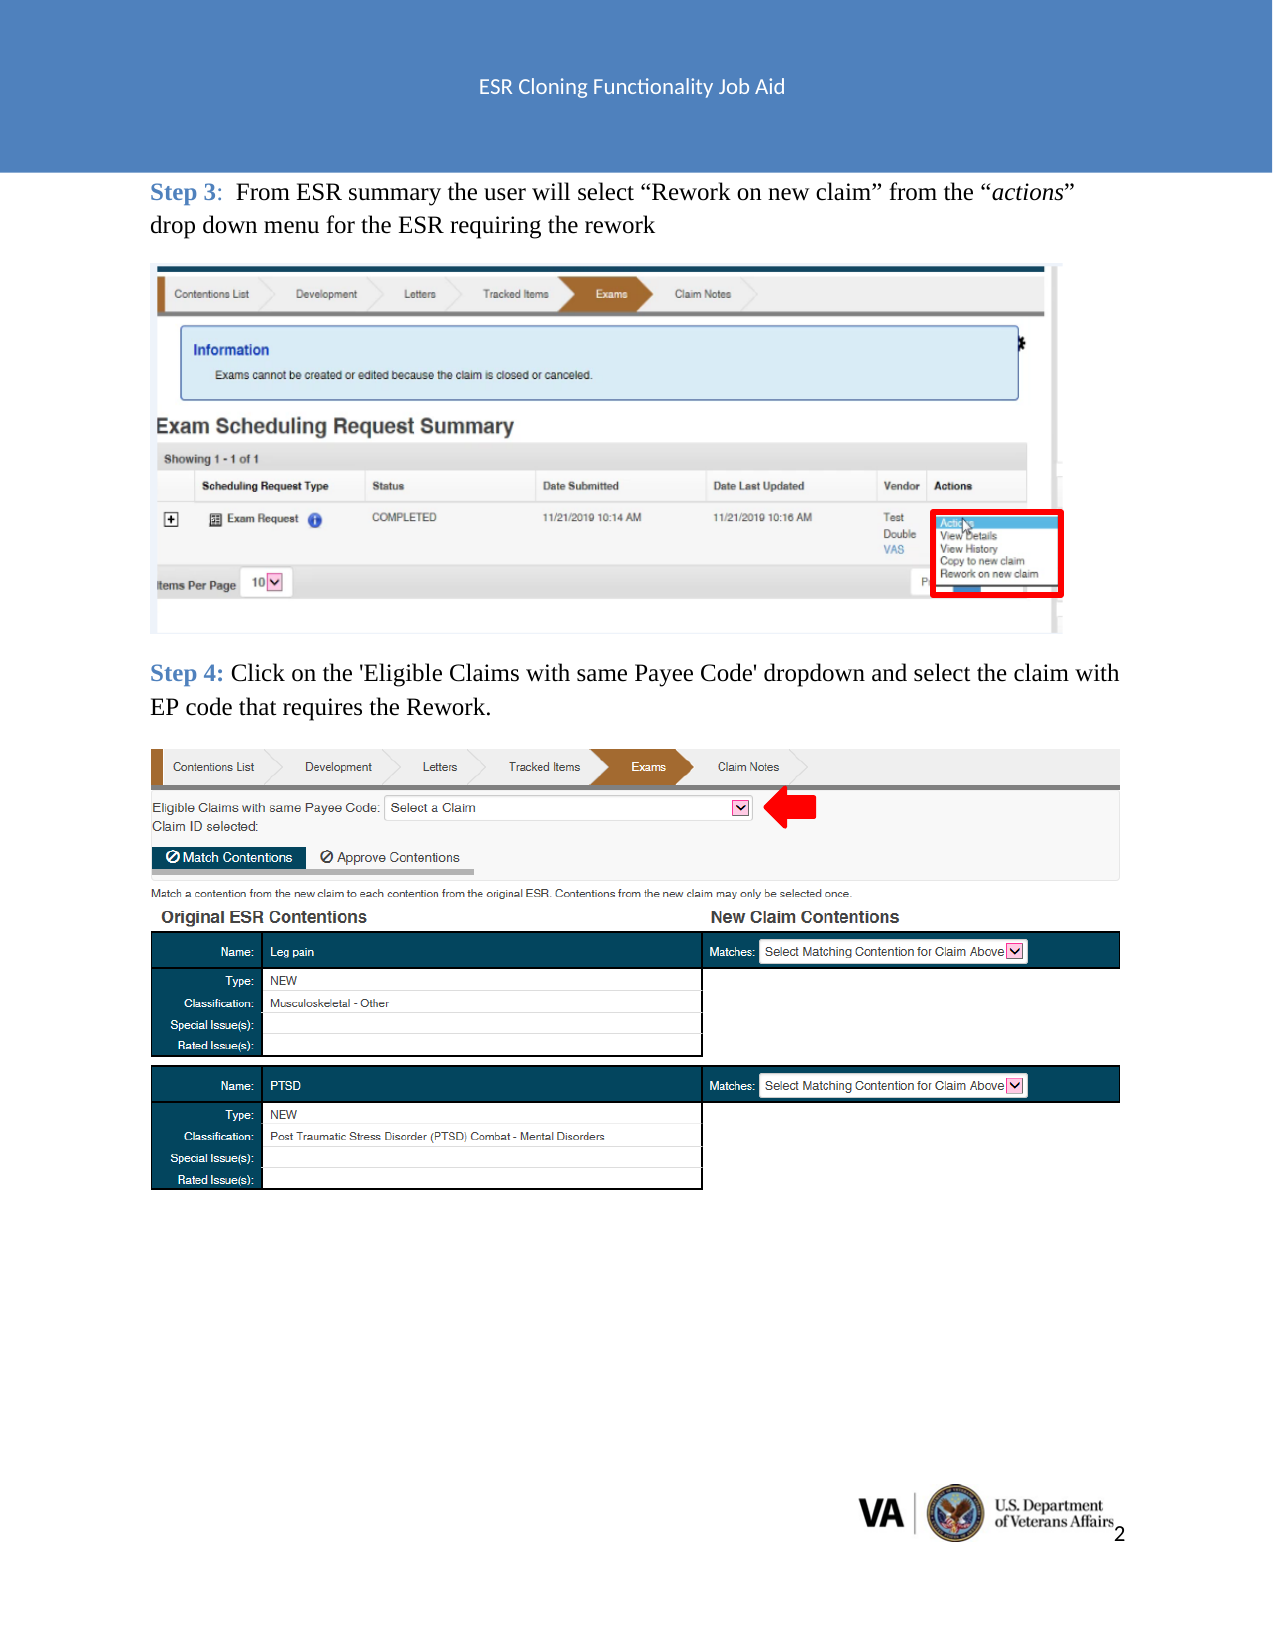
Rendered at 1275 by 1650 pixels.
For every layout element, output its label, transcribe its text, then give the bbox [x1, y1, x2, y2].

picture [858, 1484, 1114, 1542]
text Step 3: From ESR summary the user will select “Rework on new claim” from the “actions” drop down menu for the ESR requiring the rework [150, 173, 1125, 239]
picture [936, 515, 1058, 592]
text Step 4: Click on the 'Eligible Claims with same Payee Code' dropdown and select the claim with EP code that requires the Rework. [150, 658, 1125, 721]
picture [150, 263, 1063, 634]
picture [150, 745, 1125, 1230]
